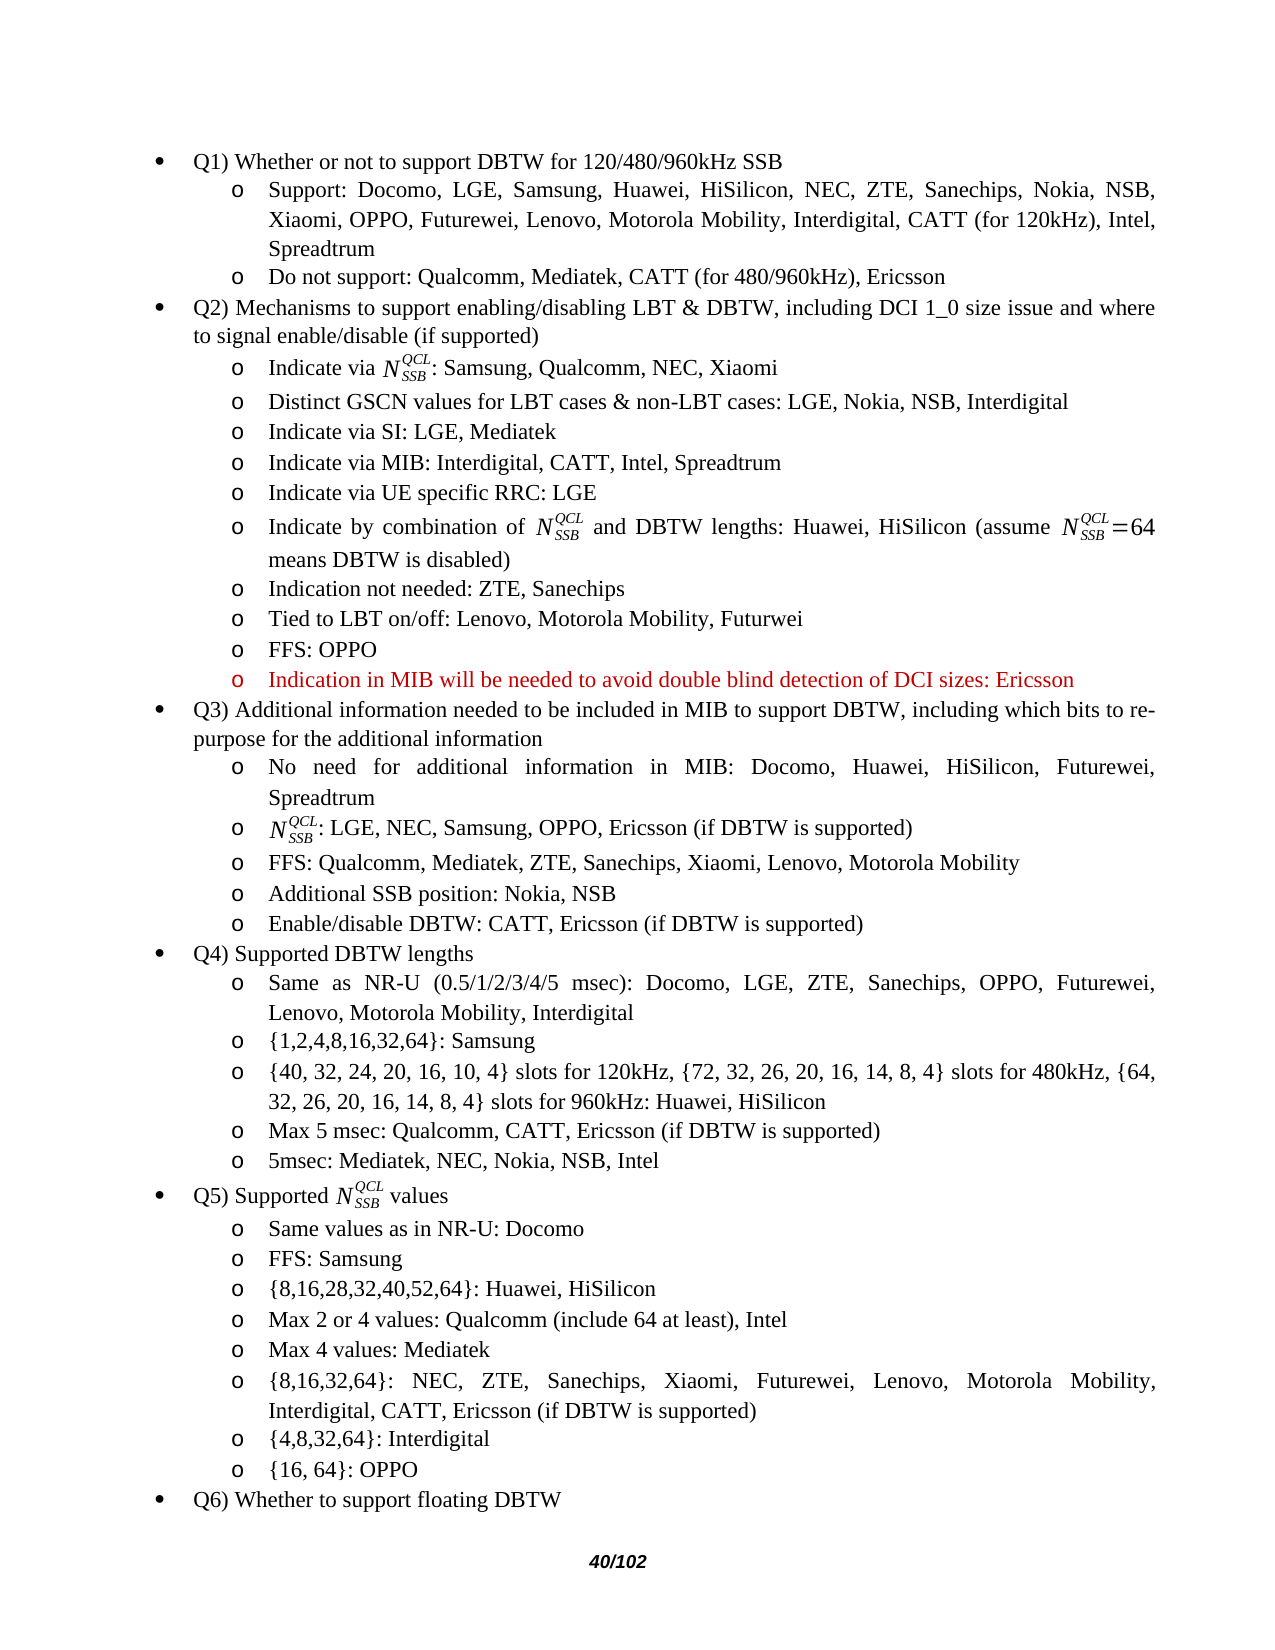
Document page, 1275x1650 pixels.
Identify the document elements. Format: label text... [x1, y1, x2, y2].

list : LGE, NEC, Samsung, OPPO, Ericsson (if DBTW is supported) [231, 812, 1157, 847]
list Q6) Whether to support floating DBTW [156, 1486, 1157, 1513]
list 5msec: Mediatek, NEC, Nokia, NSB, Intel [231, 1147, 1157, 1175]
list Indicate via : Samsung, Qualcomm, NEC, Xiaomi [231, 351, 1157, 386]
list Max 2 or 4 values: Qualcomm (include 64 at least), Intel [231, 1306, 1157, 1334]
list Tied to LBT on/off: Lenovo, Motorola Mobility, Futurwei [231, 605, 1157, 633]
list Q1) Whether or not to support DBTW for 120/480/960kHz SSB [156, 148, 1157, 174]
list Same as NR-U (0.5/1/2/3/4/5 msec): Docomo, LGE, ZTE, Sanechips, OPPO, Futurewei, Lenovo, Motorola Mobility, Interdigital [231, 969, 1157, 1026]
list Support: Docomo, LGE, Samsung, Huawei, HiSilicon, NEC, ZTE, Sanechips, Nokia, NSB, Xiaomi, OPPO, Futurewei, Lenovo, Motorola Mobility, Interdigital, CATT (for 120kHz), Intel, Spreadtrum [231, 176, 1157, 261]
list Q3) Additional information needed to be included in MIB to support DBTW, including which bits to re-purpose for the additional information [156, 696, 1157, 751]
list FFS: Samsung [231, 1245, 1157, 1273]
list Indication not needed: ZTE, Sanechips [231, 575, 1157, 603]
list FFS: Qualcomm, Mediatek, ZTE, Sanechips, Xiaomi, Lenovo, Motorola Mobility [231, 849, 1157, 877]
list Indicate via SI: LGE, Mediatek [231, 418, 1157, 446]
list Distinct GSCN values for LBT cases & non-LBT cases: LGE, Nokia, NSB, Interdigital [231, 388, 1157, 416]
list {1,2,4,8,16,32,64}: Samsung [231, 1028, 1157, 1056]
list {8,16,32,64}: NEC, ZTE, Sanechips, Xiaomi, Futurewei, Lenovo, Motorola Mobility, Interdigital, CATT, Ericsson (if DBTW is supported) [231, 1367, 1157, 1423]
list Q4) Supported DBTW lengths [156, 940, 1157, 967]
list No need for additional information in MIB: Docomo, Huawei, HiSilicon, Futurewei, Spreadtrum [231, 753, 1157, 810]
list Additional SSB position: Nokia, NSB [231, 879, 1157, 908]
list {40, 32, 24, 20, 16, 10, 4} slots for 120kHz, {72, 32, 26, 20, 16, 14, 8, 4} slots for 480kHz, {64, 32, 26, 20, 16, 14, 8, 4} slots for 960kHz: Huawei, HiSilicon [231, 1058, 1157, 1115]
list Do not support: Qualcomm, Mediatek, CATT (for 480/960kHz), Ericsson [231, 263, 1157, 292]
list Indicate via MIB: Interdigital, CATT, Intel, Spreadtrum [231, 448, 1157, 477]
list Indication in MIB will be needed to avoid double blind detection of DCI sizes: Ericsson [231, 666, 1157, 694]
list Enable/disable DBTW: CATT, Ericsson (if DBTW is supported) [231, 910, 1157, 938]
list {16, 64}: OPPO [231, 1456, 1157, 1484]
list Q2) Mechanisms to support enabling/disabling LBT & DBTW, including DCI 1_0 size issue and where to signal enable/disable (if supported) [156, 294, 1157, 348]
list {4,8,32,64}: Interdigital [231, 1425, 1157, 1454]
list Indicate by combination of and DBTW lengths: Huawei, HiSilicon (assume means DBTW is disabled) [231, 509, 1157, 573]
list FFS: OPPO [231, 636, 1157, 664]
list {8,16,28,32,40,52,64}: Huawei, HiSilicon [231, 1275, 1157, 1304]
list Indicate via UE specific RRC: LGE [231, 479, 1157, 507]
list Same values as in NR-U: Docomo [231, 1214, 1157, 1243]
list Max 5 msec: Qualcomm, CATT, Ericsson (if DBTW is supported) [231, 1117, 1157, 1145]
list Max 4 values: Mediatek [231, 1336, 1157, 1364]
list Q5) Supported values [156, 1178, 1157, 1212]
